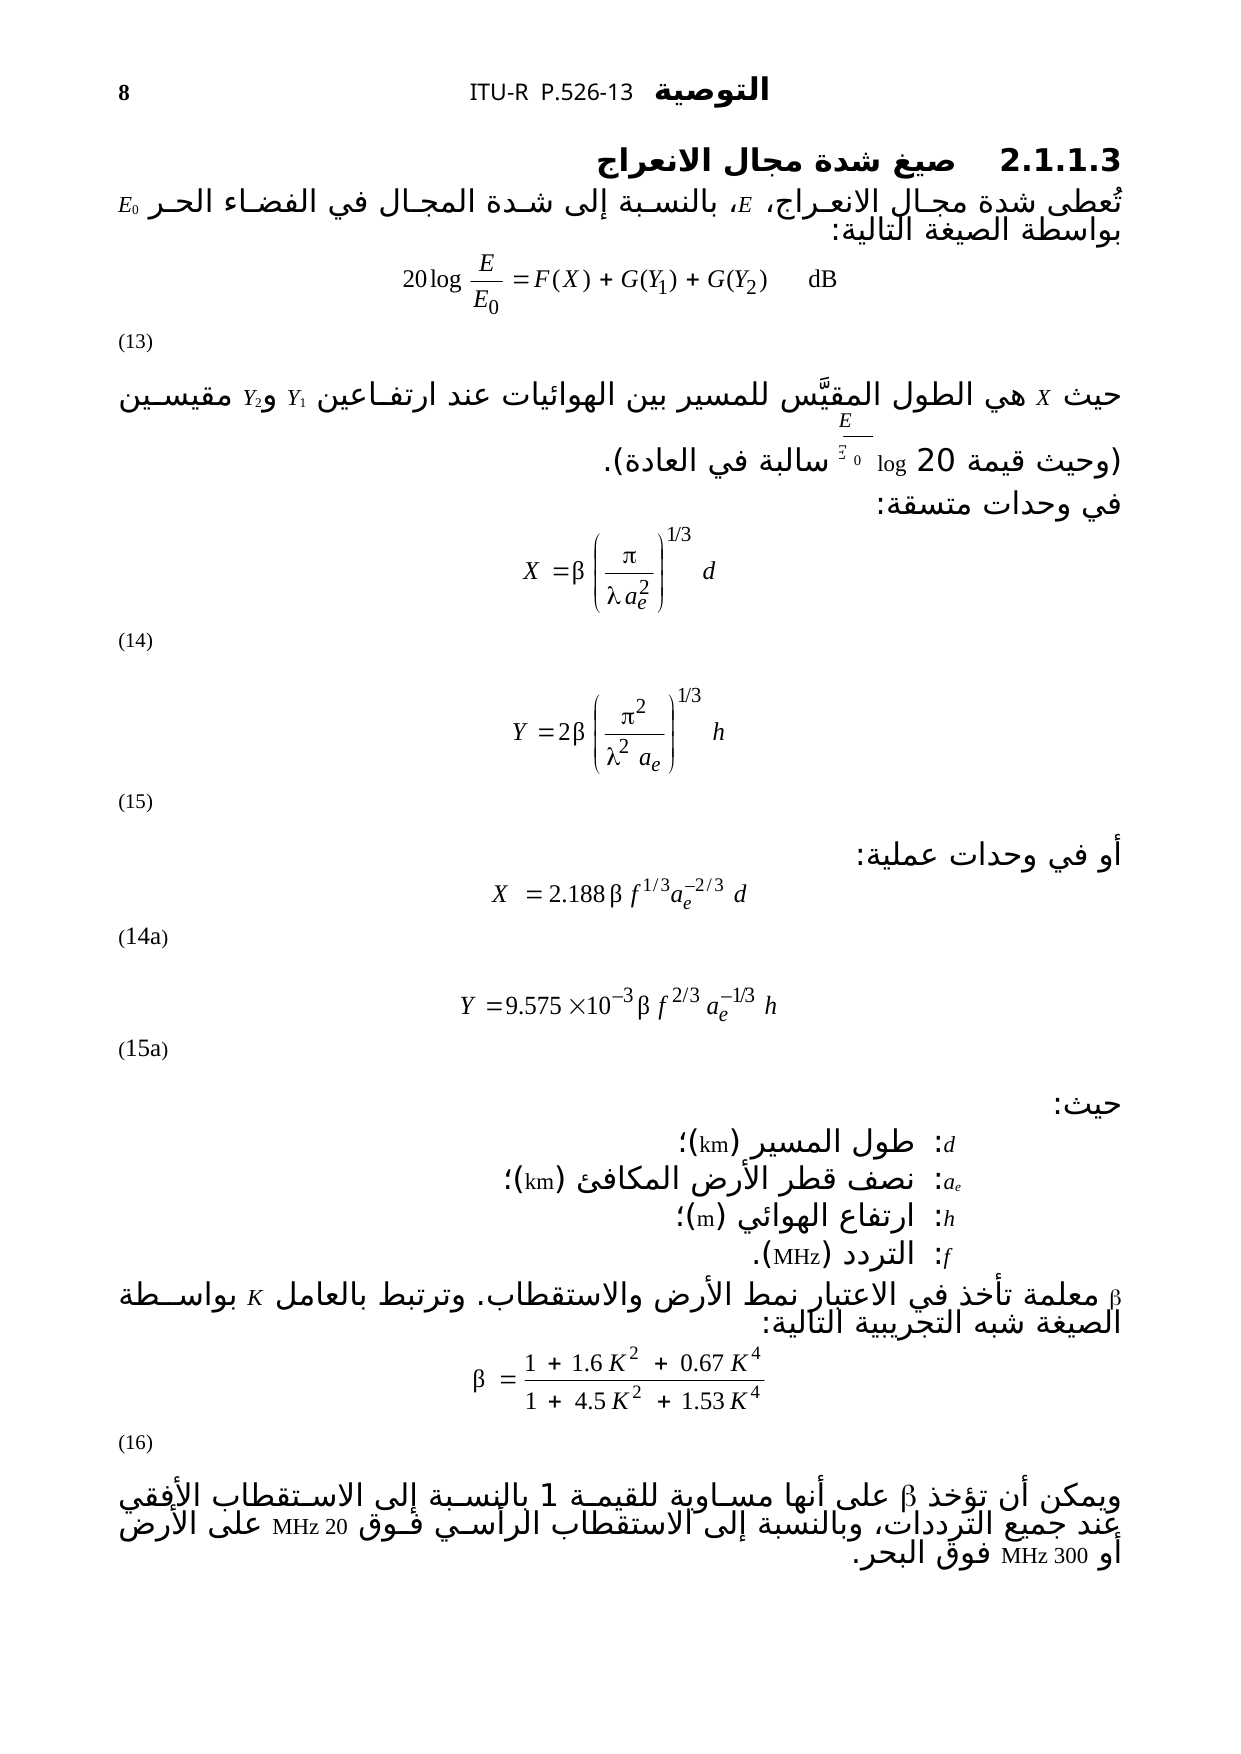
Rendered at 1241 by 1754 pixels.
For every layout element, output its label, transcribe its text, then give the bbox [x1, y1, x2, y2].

text d: طول المسير (km)؛ [883, 1129, 1122, 1158]
text حيث: [118, 1091, 1122, 1120]
subtitle 2.1.1.3 صيغ شدة مجال الانعراج [118, 148, 1122, 177]
text f: التردد (MHz). [118, 1241, 901, 1270]
text (16) [118, 1341, 1122, 1454]
text f: التردد (MHz). [878, 1241, 1122, 1270]
text d: طول المسير (km)؛ [758, 1129, 894, 1158]
text (15) [118, 681, 1122, 813]
text (13) [118, 247, 1122, 353]
text (15a) [118, 979, 1122, 1062]
text h: ارتفاع الهوائي (m)؛ [118, 1203, 814, 1233]
text d: طول المسير (km)؛ [118, 1129, 827, 1158]
text h: ارتفاع الهوائي (m)؛ [806, 1203, 1122, 1233]
text ae: نصف قطر الأرض المكافئ (km)؛ [118, 1166, 800, 1195]
text ويمكن أن تؤخذ على أنها مساوية للقيمة 1 بالنسبة إلى الاستقطاب الأفقي عند جميع الترددات، وبالنسبة إلى الاستقطاب الرأسي فوق MHz 20 على الأرض أو MHz 300 فوق البحر. [118, 1483, 1122, 1571]
text (14a) [118, 871, 1122, 950]
text في وحدات متسقة: [118, 491, 1122, 520]
text أو في وحدات عملية: [118, 842, 1122, 871]
text ae: نصف قطر الأرض المكافئ (km)؛ [787, 1166, 1122, 1195]
text تُعطى شدة مجال الانعراج، E، بالنسبة إلى شدة المجال في الفضاء الحر E0 بواسطة الصيغة التالية: [118, 189, 1122, 247]
text (14) [118, 520, 1122, 652]
text حيث X هي الطول المقيَّس للمسير بين الهوائيات عند ارتفاعين Y1 وY2 مقيسين (وحيث قيمة 20 log سالبة في العادة). [118, 383, 1122, 478]
text معلمة تأخذ في الاعتبار نمط الأرض والاستقطاب. وترتبط بالعامل K بواسطة الصيغة شبه التجريبية التالية: [118, 1282, 1122, 1341]
